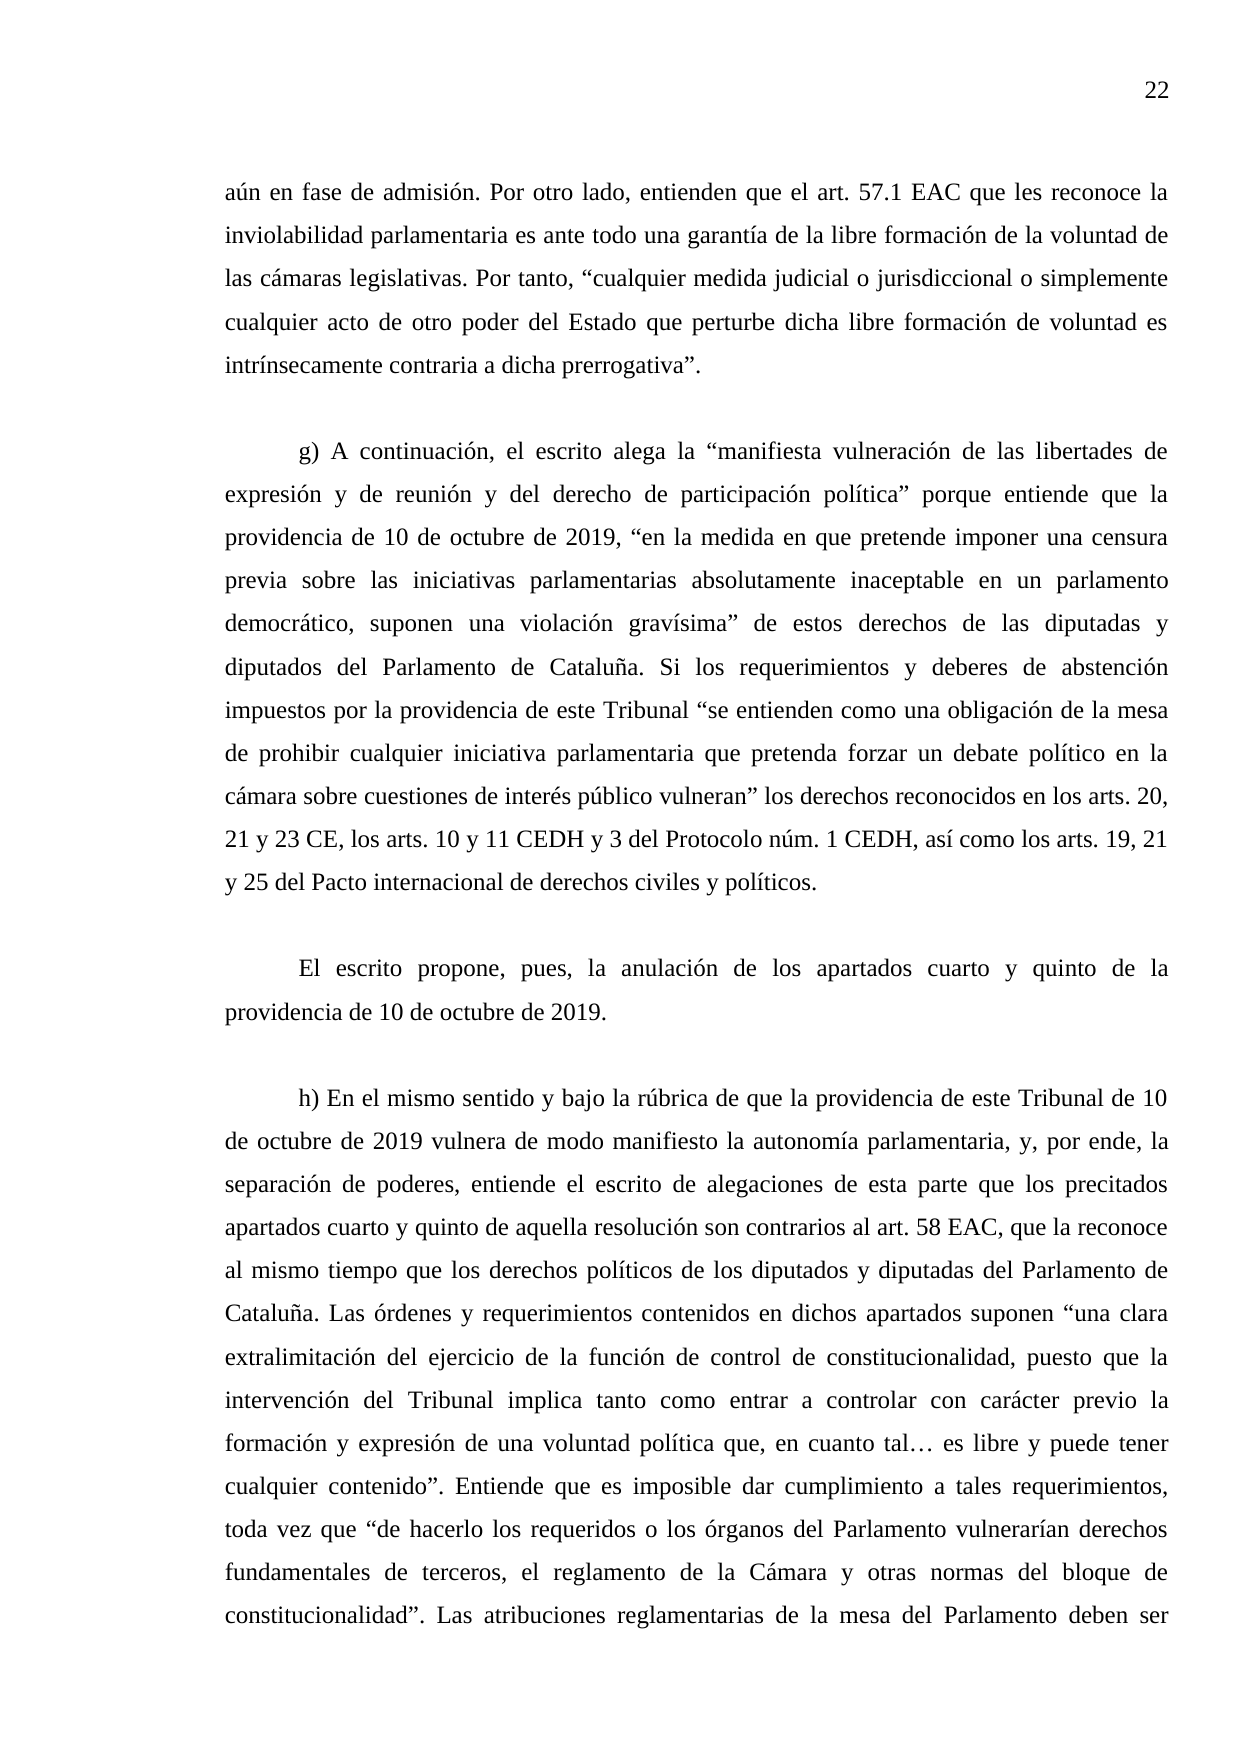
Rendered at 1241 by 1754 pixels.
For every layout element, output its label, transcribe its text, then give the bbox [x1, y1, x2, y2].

text g) A continuación, el escrito alega la “manifiesta vulneración de las libertades de expresión y de reunión y del derecho de participación política” porque entiende que la providencia de 10 de octubre de 2019, “en la medida en que pretende imponer una censura previa sobre las iniciativas parlamentarias absolutamente inaceptable en un parlamento democrático, suponen una violación gravísima” de estos derechos de las diputadas y diputados del Parlamento de Cataluña. Si los requerimientos y deberes de abstención impuestos por la providencia de este Tribunal “se entienden como una obligación de la mesa de prohibir cualquier iniciativa parlamentaria que pretenda forzar un debate político en la cámara sobre cuestiones de interés público vulneran” los derechos reconocidos en los arts. 20, 21 y 23 CE, los arts. 10 y 11 CEDH y 3 del Protocolo núm. 1 CEDH, así como los arts. 19, 21 y 25 del Pacto internacional de derechos civiles y políticos. [224, 436, 1169, 896]
text El escrito propone, pues, la anulación de los apartados cuarto y quinto de la providencia de 10 de octubre de 2019. [224, 953, 1169, 1025]
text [224, 1083, 1169, 1629]
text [224, 177, 1169, 378]
